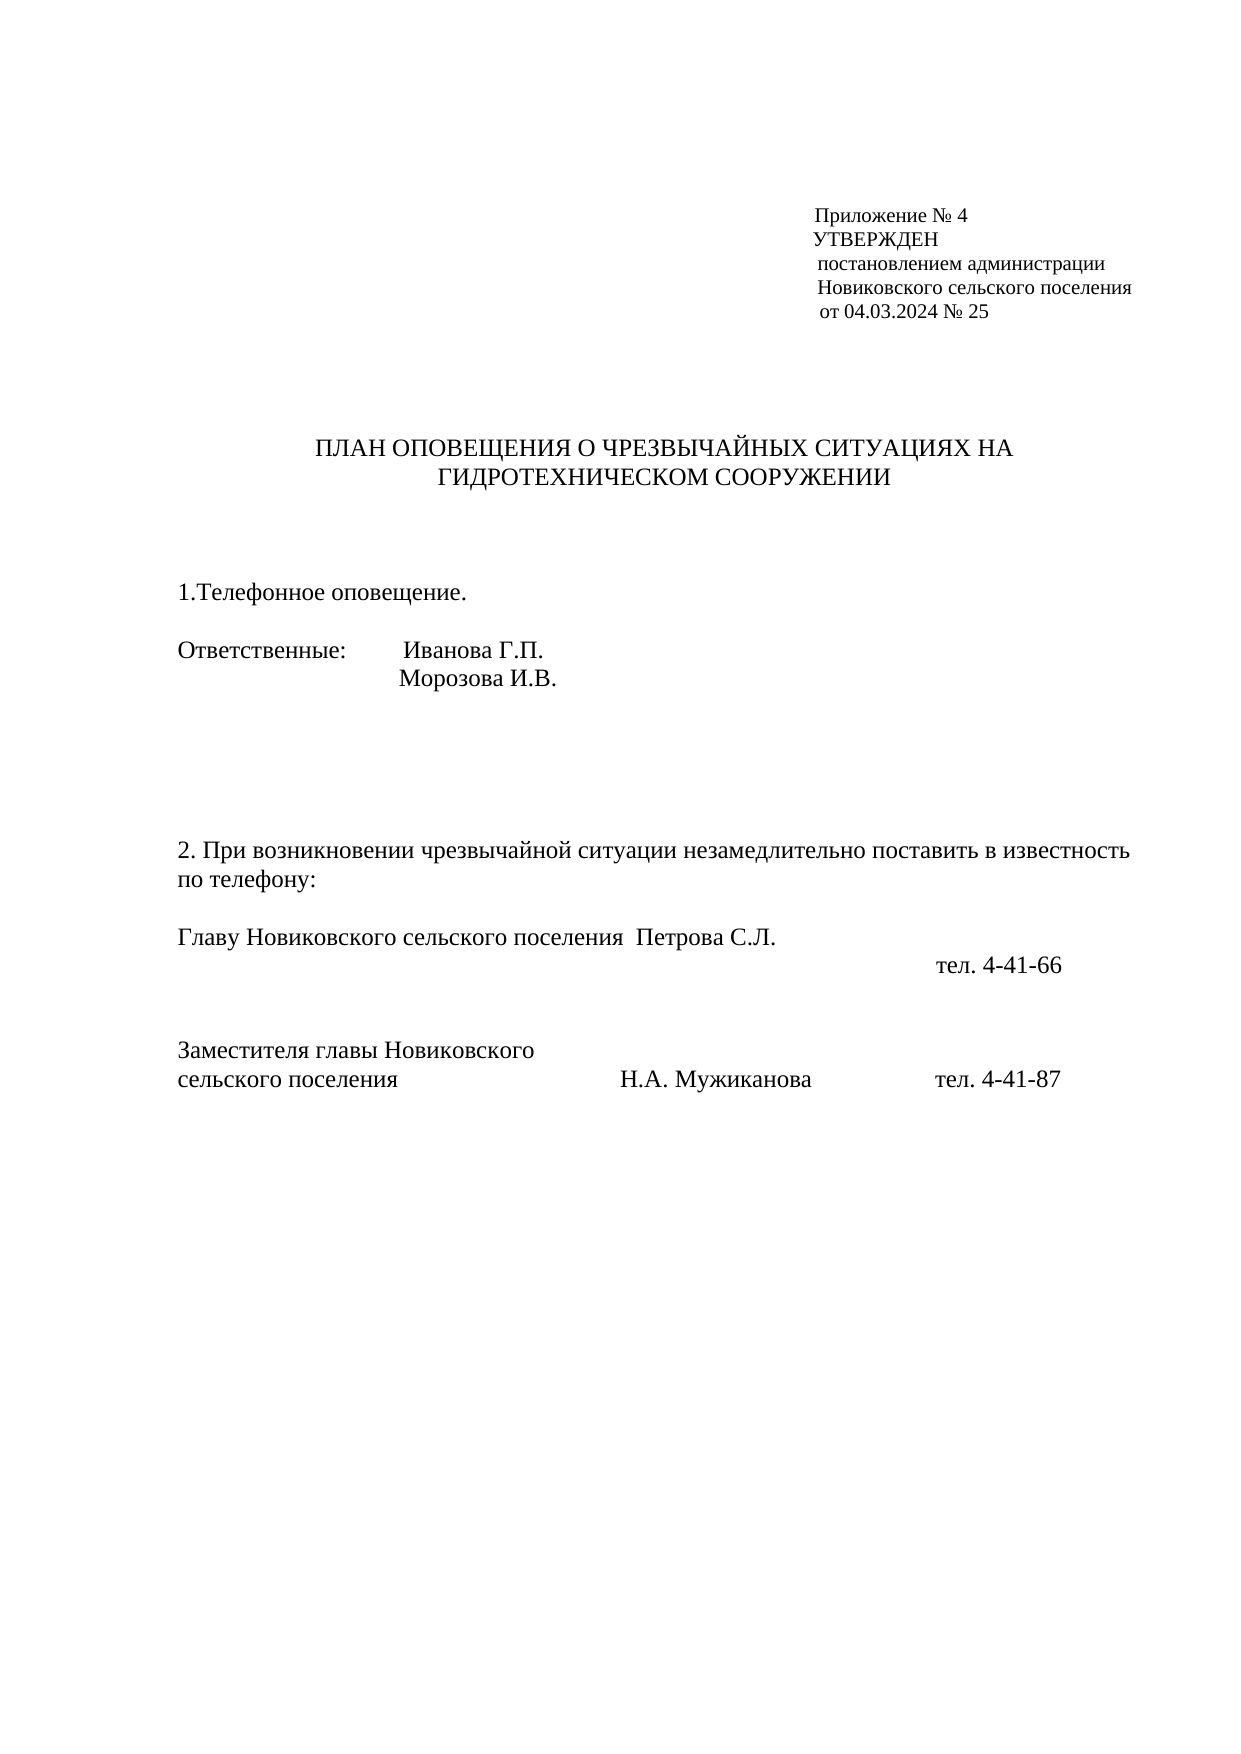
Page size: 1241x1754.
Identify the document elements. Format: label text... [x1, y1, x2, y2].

text Заместителя главы Новиковского [177, 1035, 1152, 1064]
text сельского поселения Н.А. Мужиканова тел. 4-41-87 [177, 1064, 1152, 1093]
text УТВЕРЖДЕН [177, 227, 1152, 251]
text Главу Новиковского сельского поселения Петрова С.Л. [177, 922, 1152, 950]
text 1.Телефонное оповещение. [177, 577, 1152, 606]
text тел. 4-41-66 [177, 950, 1152, 979]
text Морозова И.В. [177, 663, 1152, 692]
text 2. При возникновении чрезвычайной ситуации незамедлительно поставить в известность по телефону: [177, 835, 1152, 893]
text Новиковского сельского поселения [177, 275, 1152, 299]
text ПЛАН ОПОВЕЩЕНИЯ О ЧРЕЗВЫЧАЙНЫХ СИТУАЦИЯХ НА ГИДРОТЕХНИЧЕСКОМ СООРУЖЕНИИ [177, 433, 1152, 491]
text постановлением администрации [177, 251, 1152, 275]
text Приложение № 4 [177, 203, 1152, 227]
text Ответственные: Иванова Г.П. [177, 635, 1152, 663]
text от 04.03.2024 № 25 [177, 299, 1152, 323]
